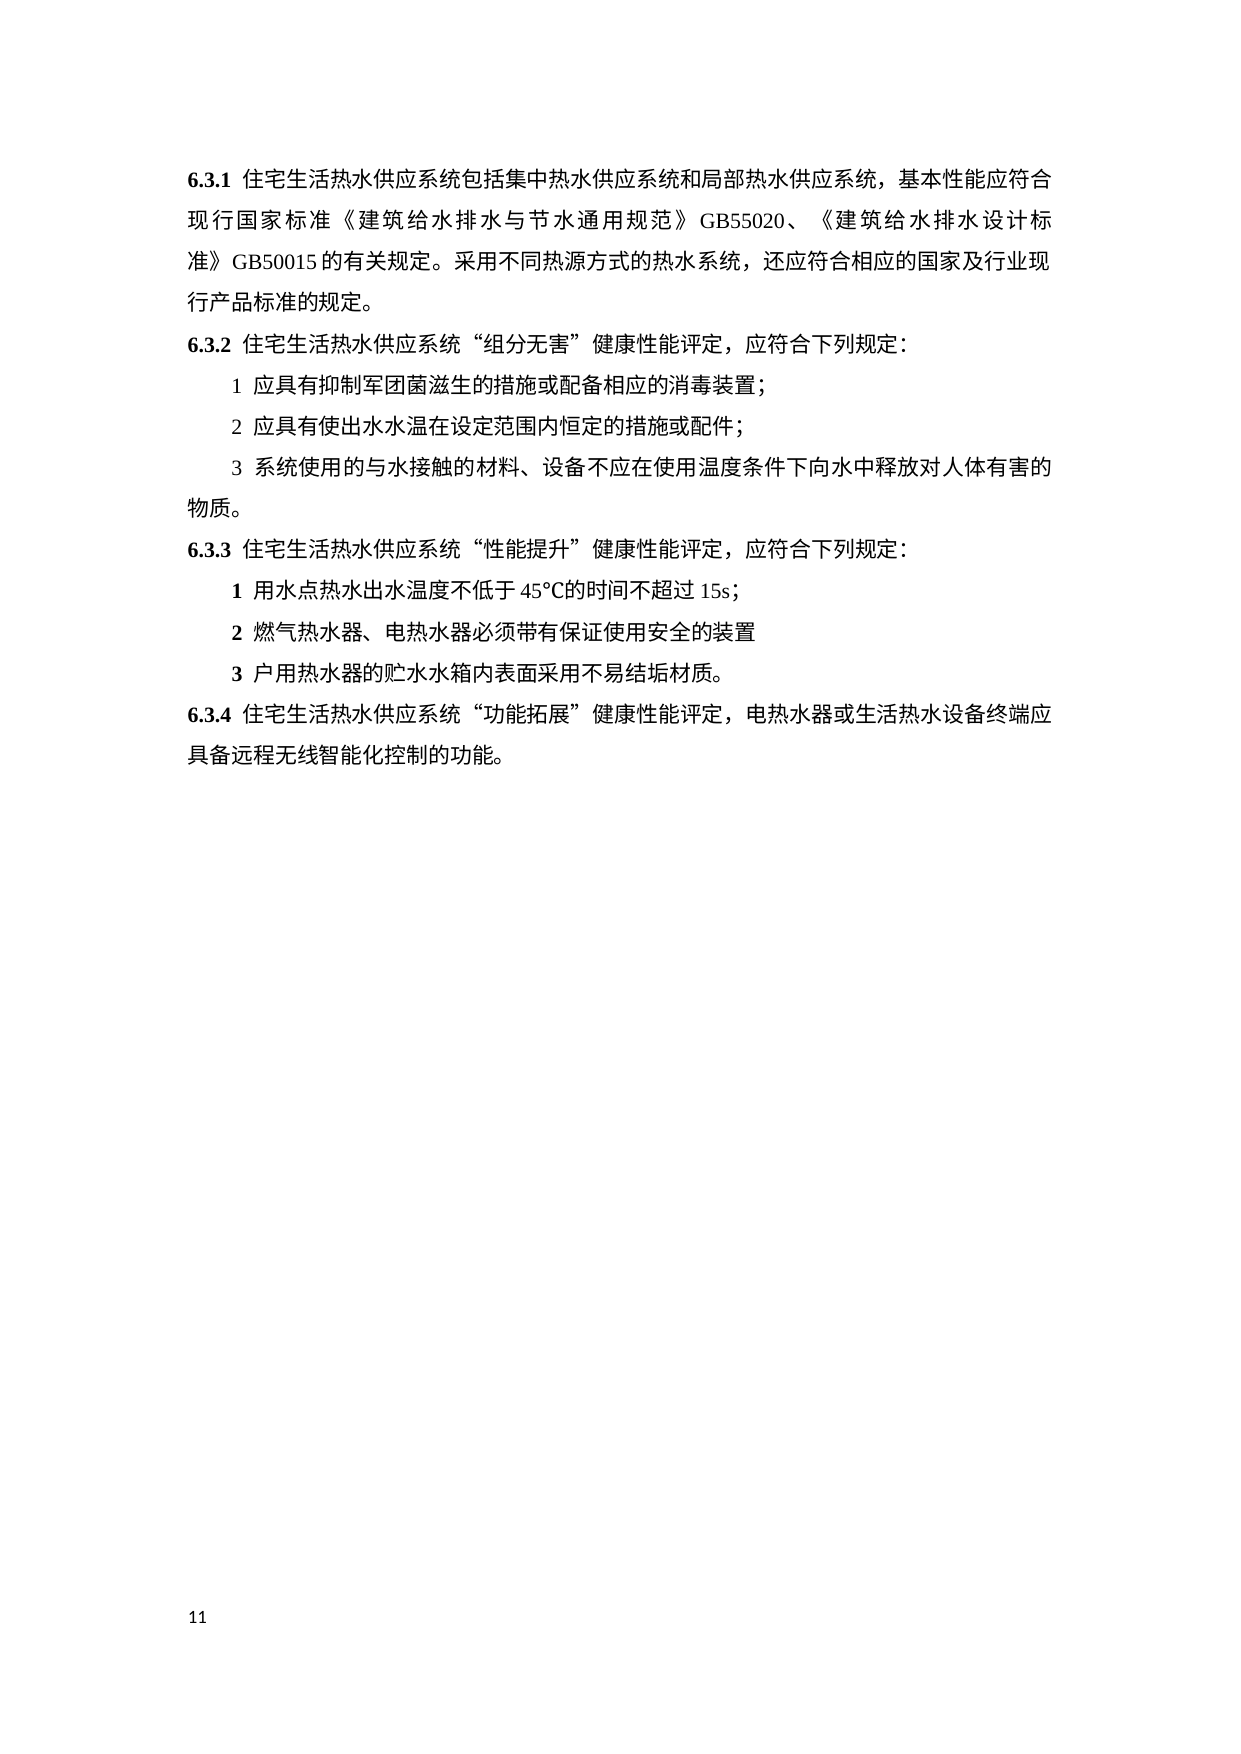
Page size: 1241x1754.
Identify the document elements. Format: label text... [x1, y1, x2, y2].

text 6.3.1 住宅生活热水供应系统包括集中热水供应系统和局部热水供应系统，基本性能应符合现行国家标准《建筑给水排水与节水通用规范》GB55020、《建筑给水排水设计标准》GB50015的有关规定。采用不同热源方式的热水系统，还应符合相应的国家及行业现行产品标准的规定。 [187, 162, 1053, 317]
text 2 燃气热水器、电热水器必须带有保证使用安全的装置 [187, 614, 1053, 646]
text 3 系统使用的与水接触的材料、设备不应在使用温度条件下向水中释放对人体有害的物质。 [187, 450, 1053, 523]
text 1 用水点热水出水温度不低于45℃的时间不超过15s； [187, 573, 1053, 605]
text 3 户用热水器的贮水水箱内表面采用不易结垢材质。 [187, 656, 1053, 687]
text 6.3.4 住宅生活热水供应系统“功能拓展”健康性能评定，电热水器或生活热水设备终端应具备远程无线智能化控制的功能。 [187, 697, 1053, 770]
text 2 应具有使出水水温在设定范围内恒定的措施或配件； [187, 409, 1053, 441]
text 6.3.3 住宅生活热水供应系统“性能提升”健康性能评定，应符合下列规定： [187, 532, 1053, 564]
text 6.3.2 住宅生活热水供应系统“组分无害”健康性能评定，应符合下列规定： [187, 327, 1053, 358]
text 1 应具有抑制军团菌滋生的措施或配备相应的消毒装置； [187, 368, 1053, 399]
